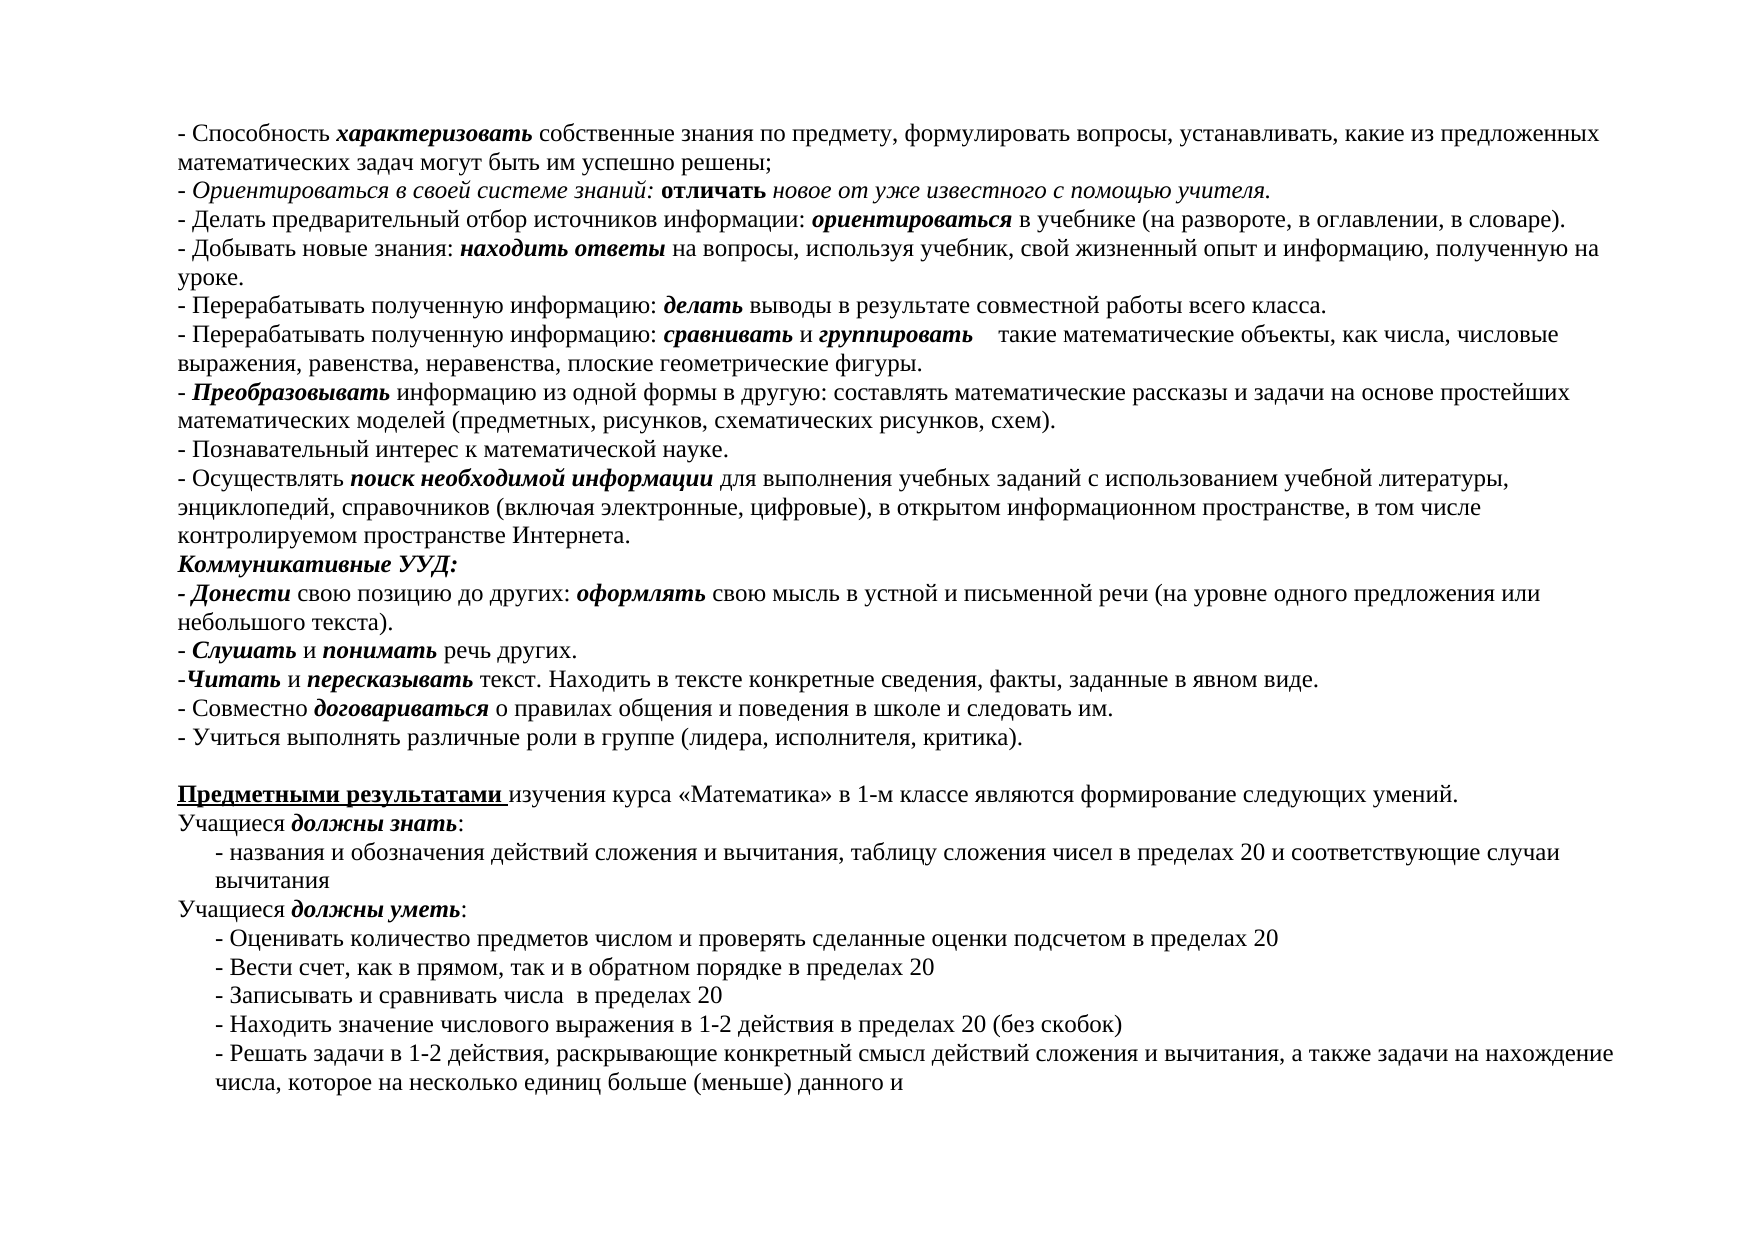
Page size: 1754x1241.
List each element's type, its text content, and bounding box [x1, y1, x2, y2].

text - Добывать новые знания: находить ответы на вопросы, используя учебник, свой жизненный опыт и информацию, полученную на уроке. [177, 233, 1665, 291]
text -Читать и пересказывать текст. Находить в тексте конкретные сведения, факты, заданные в явном виде. [177, 664, 1665, 693]
text - Вести счет, как в прямом, так и в обратном порядке в пределах 20 [215, 952, 1665, 981]
text - Находить значение числового выражения в 1-2 действия в пределах 20 (без скобок) [215, 1009, 1665, 1038]
text - названия и обозначения действий сложения и вычитания, таблицу сложения чисел в пределах 20 и соответствующие случаи вычитания [215, 837, 1665, 894]
text - Преобразовывать информацию из одной формы в другую: составлять математические рассказы и задачи на основе простейших математических моделей (предметных, рисунков, схематических рисунков, схем). [177, 377, 1665, 434]
text - Перерабатывать полученную информацию: делать выводы в результате совместной работы всего класса. [177, 291, 1665, 319]
text - Способность характеризовать собственные знания по предмету, формулировать вопросы, устанавливать, какие из предложенных математических задач могут быть им успешно решены; [177, 118, 1665, 176]
text - Ориентироваться в своей системе знаний: отличать новое от уже известного с помощью учителя. [177, 176, 1665, 204]
text - Донести свою позицию до других: оформлять свою мысль в устной и письменной речи (на уровне одного предложения или небольшого текста). [177, 578, 1665, 636]
text - Осуществлять поиск необходимой информации для выполнения учебных заданий с использованием учебной литературы, энциклопедий, справочников (включая электронные, цифровые), в открытом информационном пространстве, в том числе контролируемом пространстве Интернета. [177, 463, 1665, 549]
text - Делать предварительный отбор источников информации: ориентироваться в учебнике (на развороте, в оглавлении, в словаре). [177, 204, 1665, 233]
text Учащиеся должны знать: [177, 808, 1665, 837]
text - Записывать и сравнивать числа в пределах 20 [215, 981, 1665, 1009]
text - Перерабатывать полученную информацию: сравнивать и группировать такие математические объекты, как числа, числовые выражения, равенства, неравенства, плоские геометрические фигуры. [177, 319, 1665, 377]
text - Совместно договариваться о правилах общения и поведения в школе и следовать им. [177, 693, 1665, 722]
text - Познавательный интерес к математической науке. [177, 434, 1665, 463]
text - Решать задачи в 1-2 действия, раскрывающие конкретный смысл действий сложения и вычитания, а также задачи на нахождение числа, которое на несколько единиц больше (меньше) данного и [215, 1038, 1665, 1096]
text Коммуникативные УУД: [177, 549, 1665, 578]
text Учащиеся должны уметь: [177, 894, 1665, 923]
text - Оценивать количество предметов числом и проверять сделанные оценки подсчетом в пределах 20 [215, 923, 1665, 952]
text - Учиться выполнять различные роли в группе (лидера, исполнителя, критика). [177, 722, 1665, 751]
text - Слушать и понимать речь других. [177, 636, 1665, 664]
text Предметными результатами изучения курса «Математика» в 1-м классе являются формирование следующих умений. [177, 779, 1665, 808]
